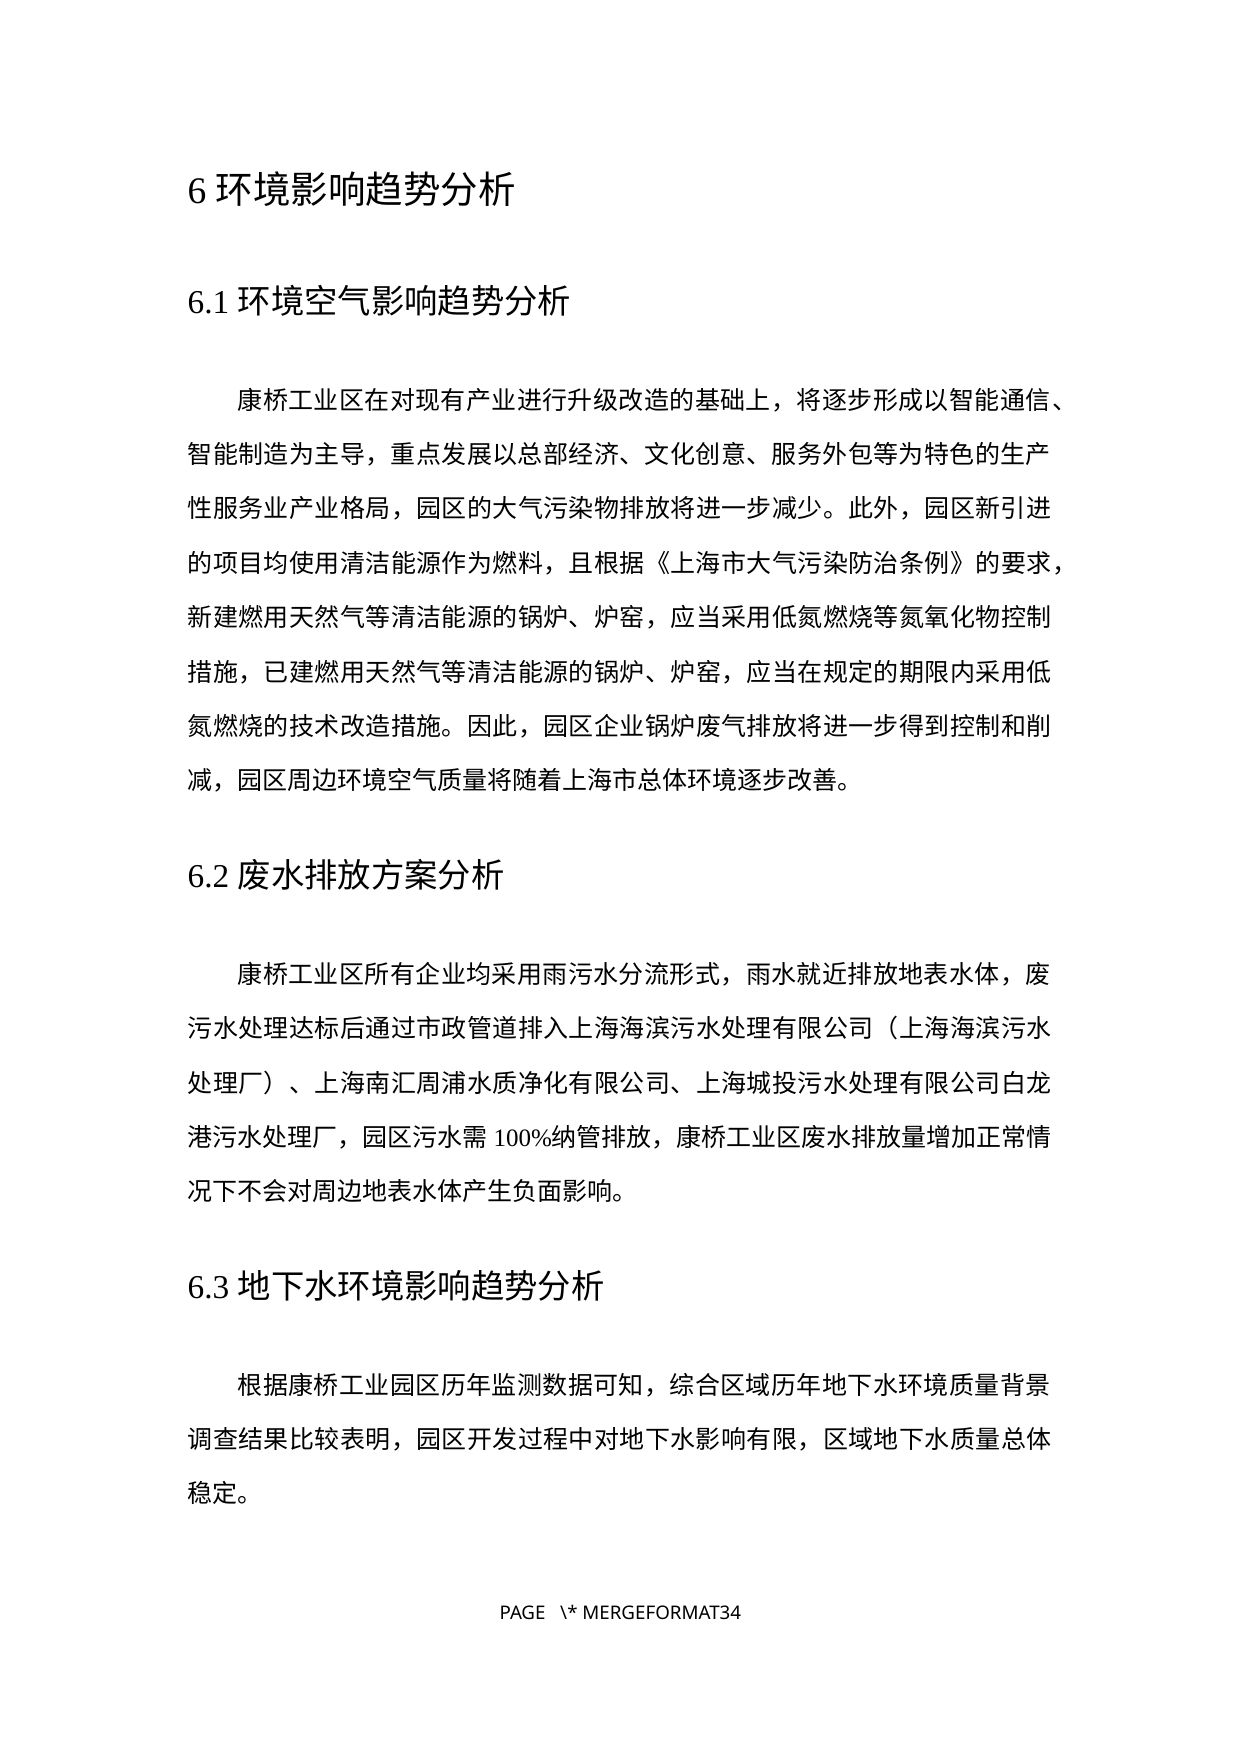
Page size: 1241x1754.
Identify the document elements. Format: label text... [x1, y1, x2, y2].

text 根据康桥工业园区历年监测数据可知，综合区域历年地下水环境质量背景调查结果比较表明，园区开发过程中对地下水影响有限，区域地下水质量总体稳定。 [187, 1365, 1053, 1510]
text 康桥工业区所有企业均采用雨污水分流形式，雨水就近排放地表水体，废污水处理达标后通过市政管道排入上海海滨污水处理有限公司（上海海滨污水处理厂）、上海南汇周浦水质净化有限公司、上海城投污水处理有限公司白龙港污水处理厂，园区污水需100%纳管排放，康桥工业区废水排放量增加正常情况下不会对周边地表水体产生负面影响。 [187, 954, 1053, 1208]
subtitle 地下水环境影响趋势分析 [187, 1251, 1053, 1316]
subtitle 环境影响趋势分析 [187, 160, 1053, 214]
text 康桥工业区在对现有产业进行升级改造的基础上，将逐步形成以智能通信、智能制造为主导，重点发展以总部经济、文化创意、服务外包等为特色的生产性服务业产业格局，园区的大气污染物排放将进一步减少。此外，园区新引进的项目均使用清洁能源作为燃料，且根据《上海市大气污染防治条例》的要求，新建燃用天然气等清洁能源的锅炉、炉窑，应当采用低氮燃烧等氮氧化物控制措施，已建燃用天然气等清洁能源的锅炉、炉窑，应当在规定的期限内采用低氮燃烧的技术改造措施。因此，园区企业锅炉废气排放将进一步得到控制和削减，园区周边环境空气质量将随着上海市总体环境逐步改善。 [187, 380, 1053, 797]
subtitle 环境空气影响趋势分析 [187, 266, 1053, 331]
subtitle 废水排放方案分析 [187, 840, 1053, 905]
